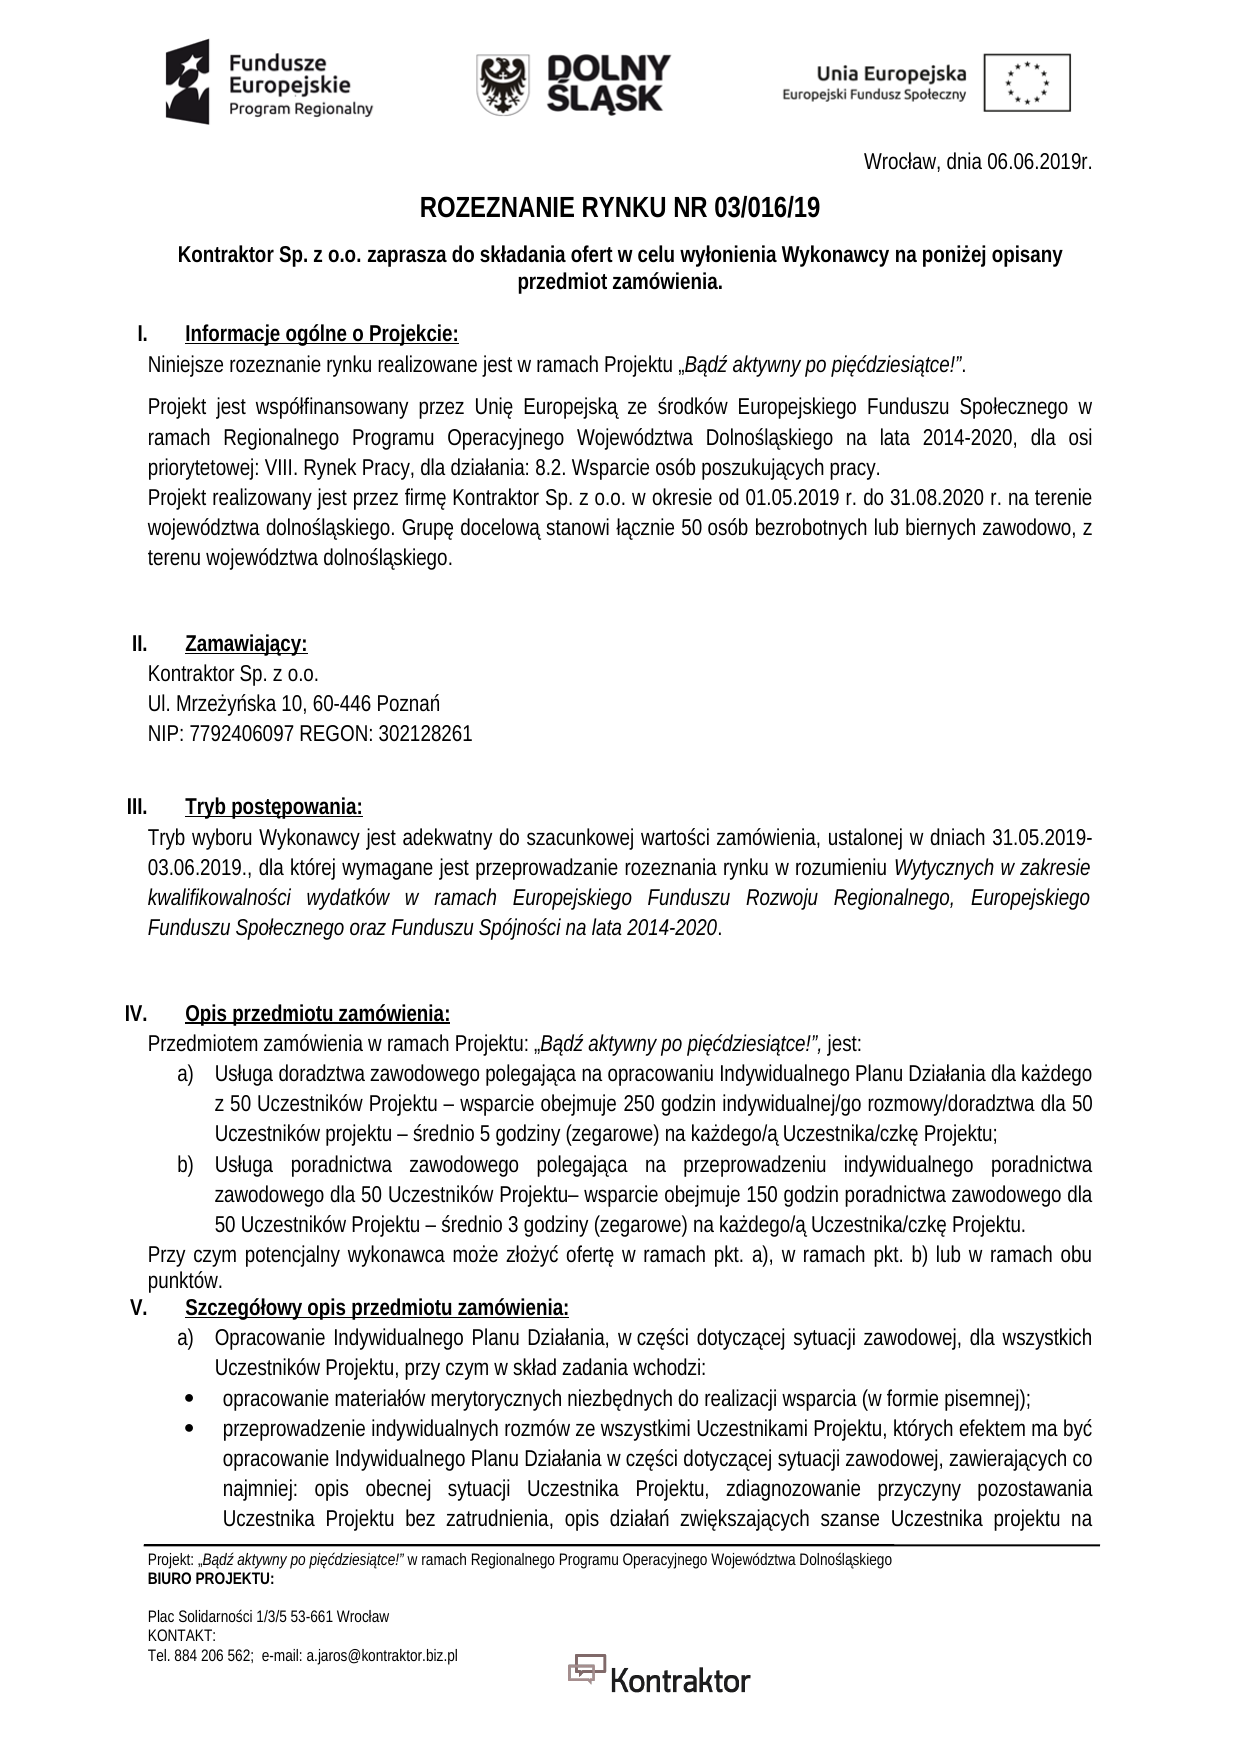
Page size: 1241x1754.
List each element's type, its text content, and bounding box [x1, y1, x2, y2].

text Projekt realizowany jest przez firmę Kontraktor Sp. z o.o. w okresie od 01.05.2019 r. do 31.08.2020 r. na terenie województwa dolnośląskiego. Grupę docelową stanowi łącznie 50 osób bezrobotnych lub biernych zawodowo, z terenu województwa dolnośląskiego. [148, 484, 1093, 571]
list Szczegółowy opis przedmiotu zamówienia: [148, 1294, 1093, 1320]
list Zamawiający: [148, 630, 1093, 656]
text Przy czym potencjalny wykonawca może złożyć ofertę w ramach pkt. a), w ramach pkt. b) lub w ramach obu punktów. [148, 1241, 1093, 1294]
list Opracowanie Indywidualnego Planu Działania, w części dotyczącej sytuacji zawodowej, dla wszystkich Uczestników Projektu, przy czym w skład zadania wchodzi: [177, 1324, 1093, 1381]
text Niniejsze rozeznanie rynku realizowane jest w ramach Projektu „Bądź aktywny po pięćdziesiątce!”. [148, 351, 1093, 377]
picture [568, 1654, 751, 1706]
text Projekt jest współfinansowany przez Unię Europejską ze środków Europejskiego Funduszu Społecznego w ramach Regionalnego Programu Operacyjnego Województwa Dolnośląskiego na lata 2014-2020, dla osi priorytetowej: VIII. Rynek Pracy, dla działania: 8.2. Wsparcie osób poszukujących pracy. [148, 393, 1093, 480]
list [185, 1415, 1093, 1532]
list Usługa poradnictwa zawodowego polegająca na przeprowadzeniu indywidualnego poradnictwa zawodowego dla 50 Uczestników Projektu– wsparcie obejmuje 150 godzin poradnictwa zawodowego dla 50 Uczestników Projektu – średnio 3 godziny (zegarowe) na każdego/ą Uczestnika/czkę Projektu. [177, 1151, 1093, 1237]
list Informacje ogólne o Projekcie: [148, 320, 1093, 347]
text Tryb wyboru Wykonawcy jest adekwatny do szacunkowej wartości zamówienia, ustalonej w dniach 31.05.2019-03.06.2019., dla której wymagane jest przeprowadzanie rozeznania rynku w rozumieniu Wytycznych w zakresie kwalifikowalności wydatków w ramach Europejskiego Funduszu Rozwoju Regionalnego, Europejskiego Funduszu Społecznego oraz Funduszu Spójności na lata 2014-2020. [148, 823, 1093, 940]
list opracowanie materiałów merytorycznych niezbędnych do realizacji wsparcia (w formie pisemnej); [185, 1384, 1093, 1411]
list Tryb postępowania: [148, 793, 1093, 819]
picture [148, 35, 1093, 130]
list Opis przedmiotu zamówienia: [148, 999, 1093, 1026]
text Przedmiotem zamówienia w ramach Projektu: „Bądź aktywny po pięćdziesiątce!”, jest: [148, 1030, 1093, 1056]
list Usługa doradztwa zawodowego polegająca na opracowaniu Indywidualnego Planu Działania dla każdego z 50 Uczestników Projektu – wsparcie obejmuje 250 godzin indywidualnej/go rozmowy/doradztwa dla 50 Uczestników projektu – średnio 5 godziny (zegarowe) na każdego/ą Uczestnika/czkę Projektu; [177, 1060, 1093, 1147]
text Wrocław, dnia 06.06.2019r. [148, 148, 1093, 174]
text Kontraktor Sp. z o.o. zaprasza do składania ofert w celu wyłonienia Wykonawcy na poniżej opisany przedmiot zamówienia. [148, 241, 1093, 294]
text Kontraktor Sp. z o.o. [148, 660, 1093, 686]
text ROZEZNANIE RYNKU NR 03/016/19 [148, 190, 1093, 224]
text Ul. Mrzeżyńska 10, 60-446 Poznań [148, 690, 1093, 716]
text NIP: 7792406097 REGON: 302128261 [148, 720, 1093, 747]
